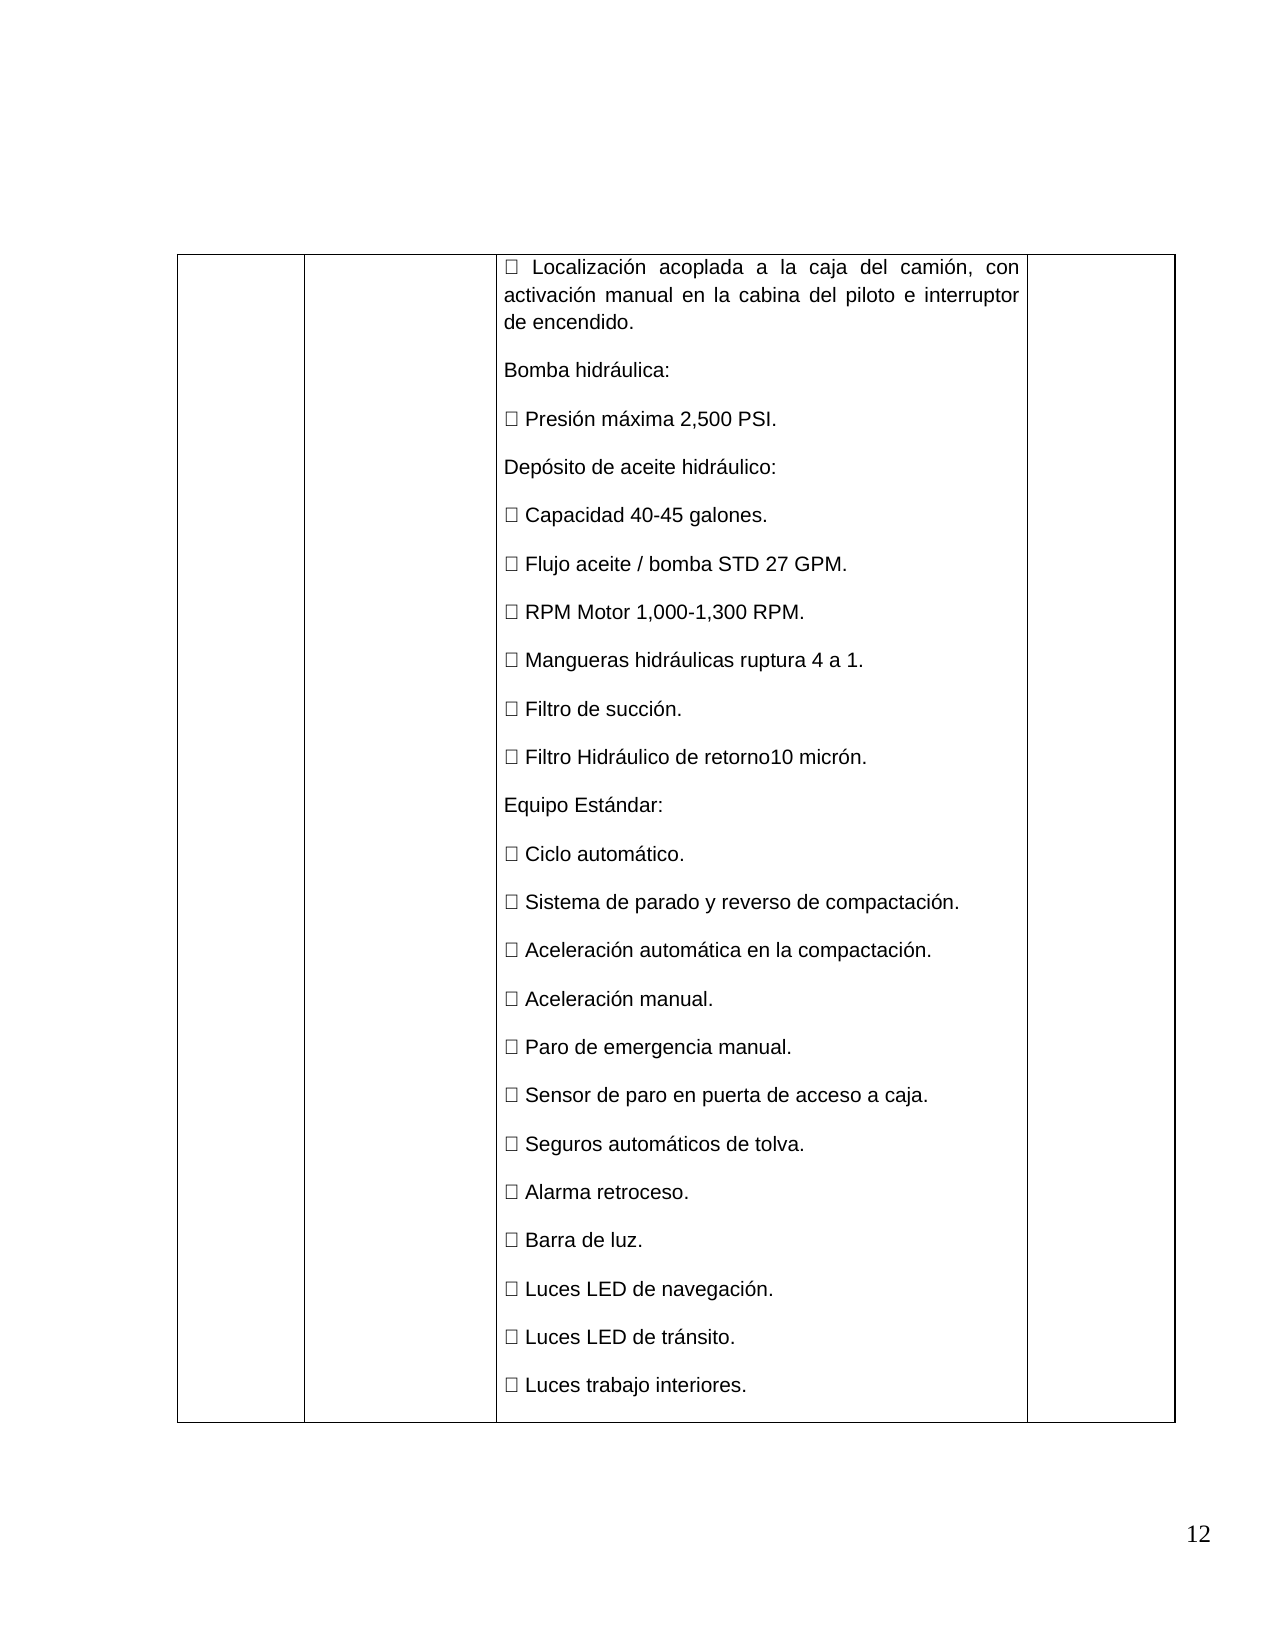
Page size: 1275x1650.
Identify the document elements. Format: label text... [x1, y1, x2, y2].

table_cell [497, 255, 1027, 1422]
table_cell [1028, 255, 1174, 1422]
table_cell 3 [178, 255, 304, 1422]
table_cell 1 [305, 255, 496, 1422]
